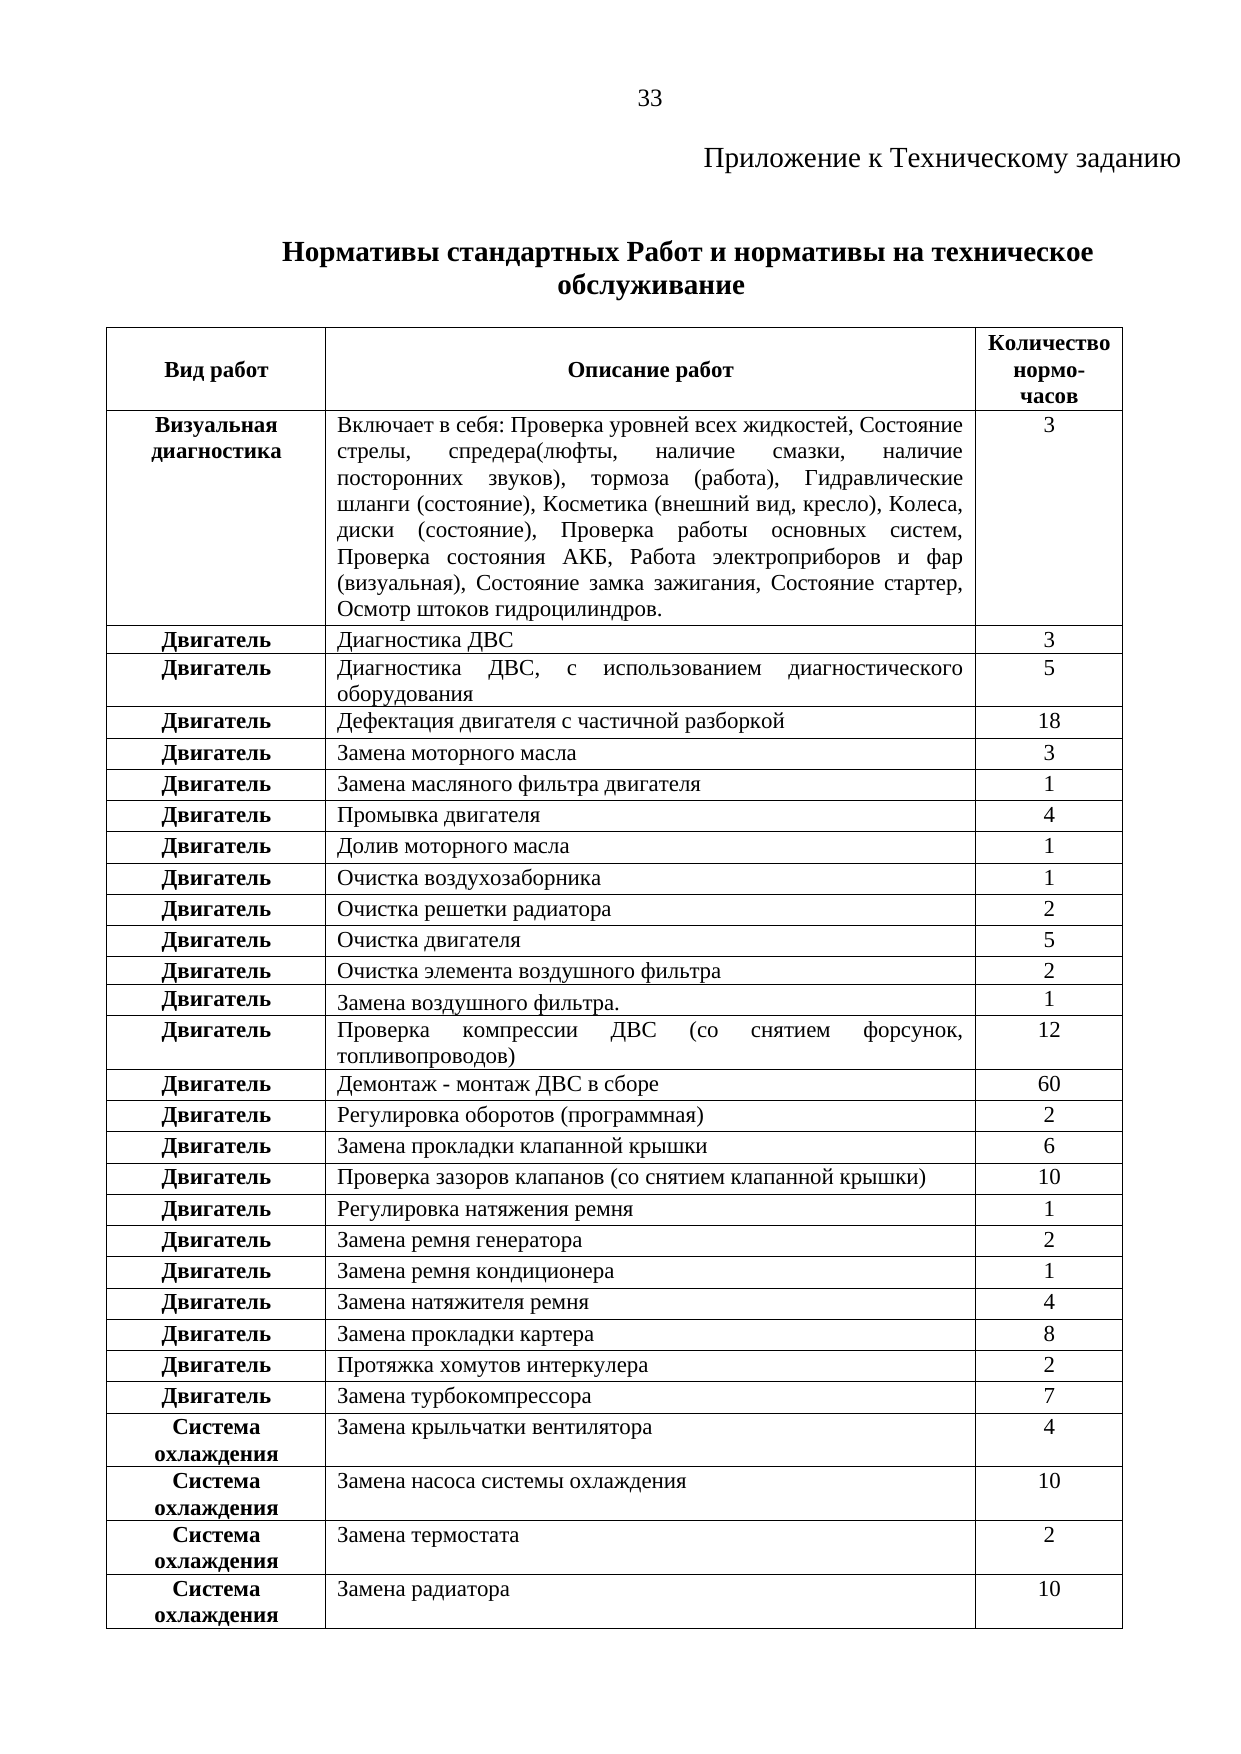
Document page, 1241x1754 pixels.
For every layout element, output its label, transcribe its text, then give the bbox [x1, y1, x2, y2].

table_cell Система охлаждения [107, 1467, 325, 1520]
table_cell Двигатель [107, 1132, 325, 1162]
table_header Описание работ [326, 328, 975, 410]
table_cell Замена термостата [326, 1521, 975, 1574]
table_cell 1 [976, 1257, 1122, 1287]
table_cell Двигатель [107, 985, 325, 1015]
table_cell 4 [976, 801, 1122, 831]
table_cell Система охлаждения [107, 1575, 325, 1627]
table_cell Замена воздушного фильтра. [326, 985, 975, 1015]
table_cell 6 [976, 1132, 1122, 1162]
table_cell Замена натяжителя ремня [326, 1289, 975, 1319]
table_header Вид работ [107, 328, 325, 410]
table_cell Замена ремня генератора [326, 1226, 975, 1256]
table_cell Двигатель [107, 1382, 325, 1412]
table_cell 1 [976, 770, 1122, 800]
table_cell 10 [976, 1467, 1122, 1520]
table_cell Замена турбокомпрессора [326, 1382, 975, 1412]
table_cell 12 [976, 1016, 1122, 1069]
table_cell Замена прокладки картера [326, 1320, 975, 1350]
table_cell 4 [976, 1289, 1122, 1319]
table_cell Включает в себя: Проверка уровней всех жидкостей, Состояние стрелы, спредера(люфты, наличие смазки, наличие посторонних звуков), тормоза (работа), Гидравлические шланги (состояние), Косметика (внешний вид, кресло), Колеса, диски (состояние), Проверка работы основных систем, Проверка состояния АКБ, Работа электроприборов и фар (визуальная), Состояние замка зажигания, Состояние стартер, Осмотр штоков гидроцилиндров. [326, 411, 975, 625]
table_cell Двигатель [107, 1164, 325, 1194]
table_cell Двигатель [107, 626, 325, 652]
table_cell Протяжка хомутов интеркулера [326, 1351, 975, 1381]
table_cell Двигатель [107, 707, 325, 737]
table_cell 10 [976, 1164, 1122, 1194]
table_cell Двигатель [107, 957, 325, 984]
table_cell Замена насоса системы охлаждения [326, 1467, 975, 1520]
table_cell Замена прокладки клапанной крышки [326, 1132, 975, 1162]
table_cell Двигатель [107, 1070, 325, 1100]
table_header Количество нормо-часов [976, 328, 1122, 410]
table_cell Система охлаждения [107, 1414, 325, 1466]
table_cell Долив моторного масла [326, 832, 975, 862]
table_cell 1 [976, 985, 1122, 1015]
table_cell 5 [976, 654, 1122, 706]
table_cell Замена масляного фильтра двигателя [326, 770, 975, 800]
table_cell Визуальная диагностика [107, 411, 325, 625]
table_cell Двигатель [107, 895, 325, 925]
table_cell Регулировка натяжения ремня [326, 1195, 975, 1225]
table_cell Замена моторного масла [326, 739, 975, 769]
table_cell Регулировка оборотов (программная) [326, 1101, 975, 1131]
table_cell 8 [976, 1320, 1122, 1350]
table_cell 2 [976, 1101, 1122, 1131]
table_cell Двигатель [107, 1226, 325, 1256]
table_cell 10 [976, 1575, 1122, 1627]
table_cell Проверка зазоров клапанов (со снятием клапанной крышки) [326, 1164, 975, 1194]
text Нормативы стандартных Работ и нормативы на техническое обслуживание [118, 234, 1184, 301]
table_cell Очистка элемента воздушного фильтра [326, 957, 975, 984]
table_cell Диагностика ДВС, с использованием диагностического оборудования [326, 654, 975, 706]
table_cell Очистка воздухозаборника [326, 864, 975, 894]
table_cell Замена крыльчатки вентилятора [326, 1414, 975, 1466]
table_cell Двигатель [107, 1257, 325, 1287]
text Приложение к Техническому заданию [118, 140, 1181, 174]
table_cell 2 [976, 895, 1122, 925]
table_cell Двигатель [107, 926, 325, 956]
table_cell Двигатель [107, 832, 325, 862]
table_cell Промывка двигателя [326, 801, 975, 831]
table_cell 18 [976, 707, 1122, 737]
table_cell 3 [976, 739, 1122, 769]
table_cell 1 [976, 1195, 1122, 1225]
table_cell Двигатель [107, 864, 325, 894]
table_cell Двигатель [107, 654, 325, 706]
table_cell 5 [976, 926, 1122, 956]
table_cell 3 [976, 411, 1122, 625]
table_cell 3 [976, 626, 1122, 652]
table_cell Диагностика ДВС [326, 626, 975, 652]
table_cell Замена радиатора [326, 1575, 975, 1627]
table_cell 7 [976, 1382, 1122, 1412]
table_cell 1 [976, 832, 1122, 862]
table_cell Двигатель [107, 1289, 325, 1319]
table_cell Проверка компрессии ДВС (со снятием форсунок, топливопроводов) [326, 1016, 975, 1069]
table_cell Двигатель [107, 1195, 325, 1225]
table_cell Дефектация двигателя с частичной разборкой [326, 707, 975, 737]
table_cell 2 [976, 1351, 1122, 1381]
table_cell Двигатель [107, 801, 325, 831]
table_cell 2 [976, 1521, 1122, 1574]
table_cell Система охлаждения [107, 1521, 325, 1574]
table_cell 4 [976, 1414, 1122, 1466]
table_cell Двигатель [107, 1016, 325, 1069]
table_cell 2 [976, 957, 1122, 984]
table_cell Замена ремня кондиционера [326, 1257, 975, 1287]
table_cell 60 [976, 1070, 1122, 1100]
table_cell Очистка двигателя [326, 926, 975, 956]
table_cell Двигатель [107, 1101, 325, 1131]
table_cell Двигатель [107, 1320, 325, 1350]
table_cell Двигатель [107, 739, 325, 769]
table_cell Двигатель [107, 1351, 325, 1381]
table_cell 2 [976, 1226, 1122, 1256]
table_cell 1 [976, 864, 1122, 894]
table_cell Очистка решетки радиатора [326, 895, 975, 925]
table_cell Двигатель [107, 770, 325, 800]
table_cell Демонтаж - монтаж ДВС в сборе [326, 1070, 975, 1100]
